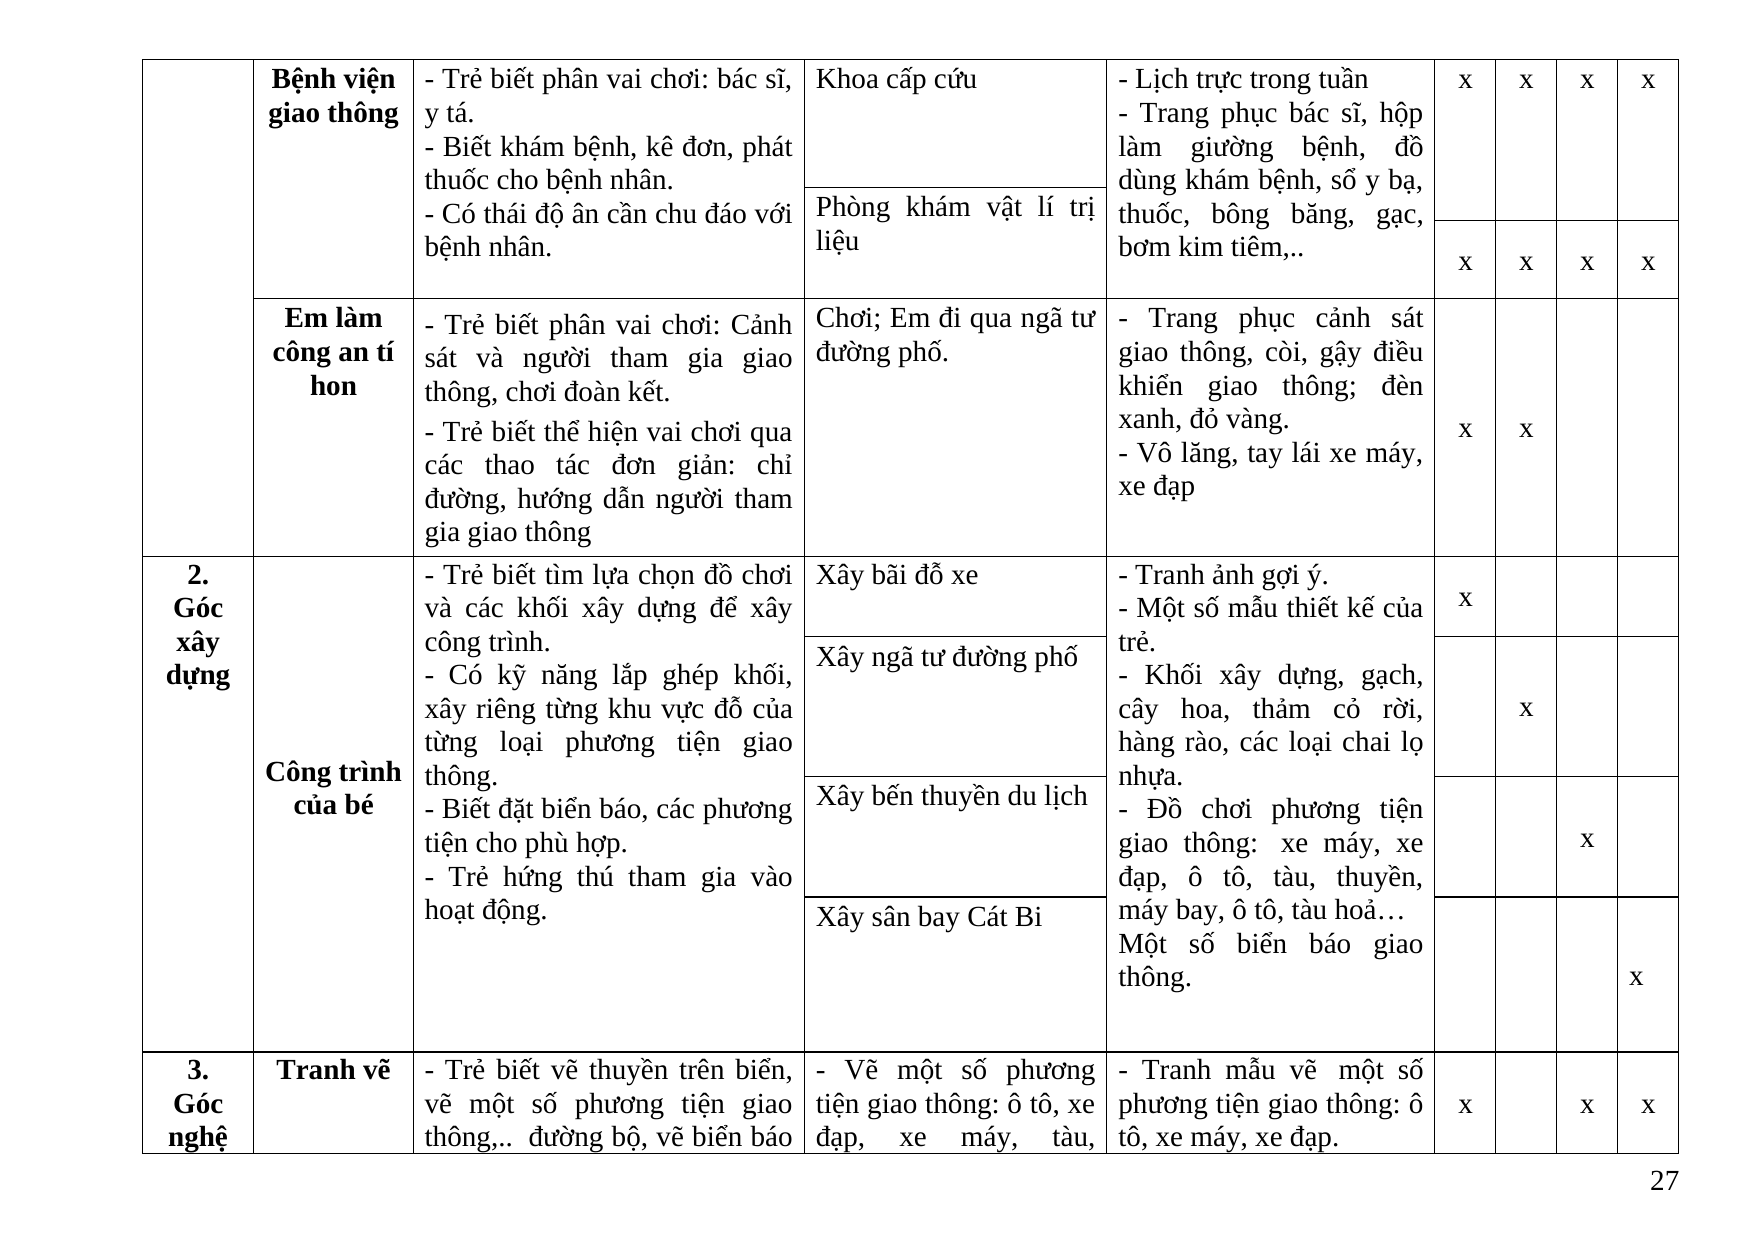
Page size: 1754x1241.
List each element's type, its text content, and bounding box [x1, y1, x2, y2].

table_cell - Trẻ biết phân vai chơi: Cảnh sát và người tham gia giao thông, chơi đoàn kết. - Trẻ biết thể hiện vai chơi qua các thao tác đơn giản: chỉ đường, hướng dẫn người tham gia giao thông [414, 299, 804, 556]
table_cell [1435, 637, 1495, 776]
table_cell x [1435, 557, 1495, 636]
table_cell [1618, 777, 1678, 896]
table_cell Tranh vẽ [254, 1053, 413, 1153]
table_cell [1107, 1053, 1434, 1153]
table_cell [1557, 898, 1617, 1051]
table_cell 3. Góc nghệ thuật [143, 1053, 253, 1153]
table_cell [1496, 777, 1556, 896]
table_cell x [1618, 221, 1678, 298]
table_cell Khoa cấp cứu [805, 60, 1106, 187]
table_cell x [1618, 898, 1678, 1051]
table_cell - Trẻ biết tìm lựa chọn đồ chơi và các khối xây dựng để xây công trình. - Có kỹ năng lắp ghép khối, xây riêng từng khu vực đỗ của từng loại phương tiện giao thông. - Biết đặt biển báo, các phương tiện cho phù hợp. - Trẻ hứng thú tham gia vào hoạt động. [414, 557, 804, 1051]
table_cell Bệnh viện giao thông [254, 60, 413, 298]
table_cell x [1496, 60, 1556, 220]
table_cell x [1435, 1053, 1495, 1153]
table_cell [805, 1053, 1106, 1153]
table_cell Xây bến thuyền du lịch [805, 777, 1106, 896]
table_cell [1496, 898, 1556, 1051]
table_cell x [1557, 60, 1617, 220]
table_cell - Lịch trực trong tuần - Trang phục bác sĩ, hộp làm giường bệnh, đồ dùng khám bệnh, sổ y bạ, thuốc, bông băng, gạc, bơm kim tiêm,.. [1107, 60, 1434, 298]
table_cell Xây bãi đỗ xe [805, 557, 1106, 636]
table_cell [1496, 1053, 1556, 1153]
table_cell [1618, 557, 1678, 636]
table_cell Xây sân bay Cát Bi [805, 898, 1106, 1051]
table_cell - Trang phục cảnh sát giao thông, còi, gậy điều khiển giao thông; đèn xanh, đỏ vàng. - Vô lăng, tay lái xe máy, xe đạp [1107, 299, 1434, 556]
table_cell x [1496, 637, 1556, 776]
table_cell [1557, 299, 1617, 556]
table_cell 2. Góc xây dựng [143, 557, 253, 1051]
table_cell - Trẻ biết phân vai chơi: bác sĩ, y tá. - Biết khám bệnh, kê đơn, phát thuốc cho bệnh nhân. - Có thái độ ân cần chu đáo với bệnh nhân. [414, 60, 804, 298]
table_cell Xây ngã tư đường phố [805, 637, 1106, 776]
table_cell Công trình của bé [254, 557, 413, 1051]
table_cell x [1435, 221, 1495, 298]
table_cell x [1435, 60, 1495, 220]
table_cell x [1618, 1053, 1678, 1153]
table_cell [1618, 637, 1678, 776]
table_cell x [1618, 60, 1678, 220]
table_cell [414, 1053, 804, 1153]
table_cell x [1557, 1053, 1617, 1153]
table_cell Phòng khám vật lí trị liệu [805, 188, 1106, 298]
table_cell [1557, 637, 1617, 776]
table_cell [1557, 557, 1617, 636]
table_cell Em làm công an tí hon [254, 299, 413, 556]
table_cell [1435, 898, 1495, 1051]
table_cell - Tranh ảnh gợi ý. - Một số mẫu thiết kế của trẻ. - Khối xây dựng, gạch, cây hoa, thảm cỏ rời, hàng rào, các loại chai lọ nhựa. - Đồ chơi phương tiện giao thông: xe máy, xe đạp, ô tô, tàu, thuyền, máy bay, ô tô, tàu hoả… Một số biển báo giao thông. [1107, 557, 1434, 1051]
table_cell [1435, 777, 1495, 896]
table_cell [1496, 557, 1556, 636]
table_cell x [1557, 777, 1617, 896]
table_cell [1618, 299, 1678, 556]
table_cell x [1496, 299, 1556, 556]
table_cell x [1496, 221, 1556, 298]
table_cell x [1557, 221, 1617, 298]
table_cell Chơi; Em đi qua ngã tư đường phố. [805, 299, 1106, 556]
table_cell x [1435, 299, 1495, 556]
